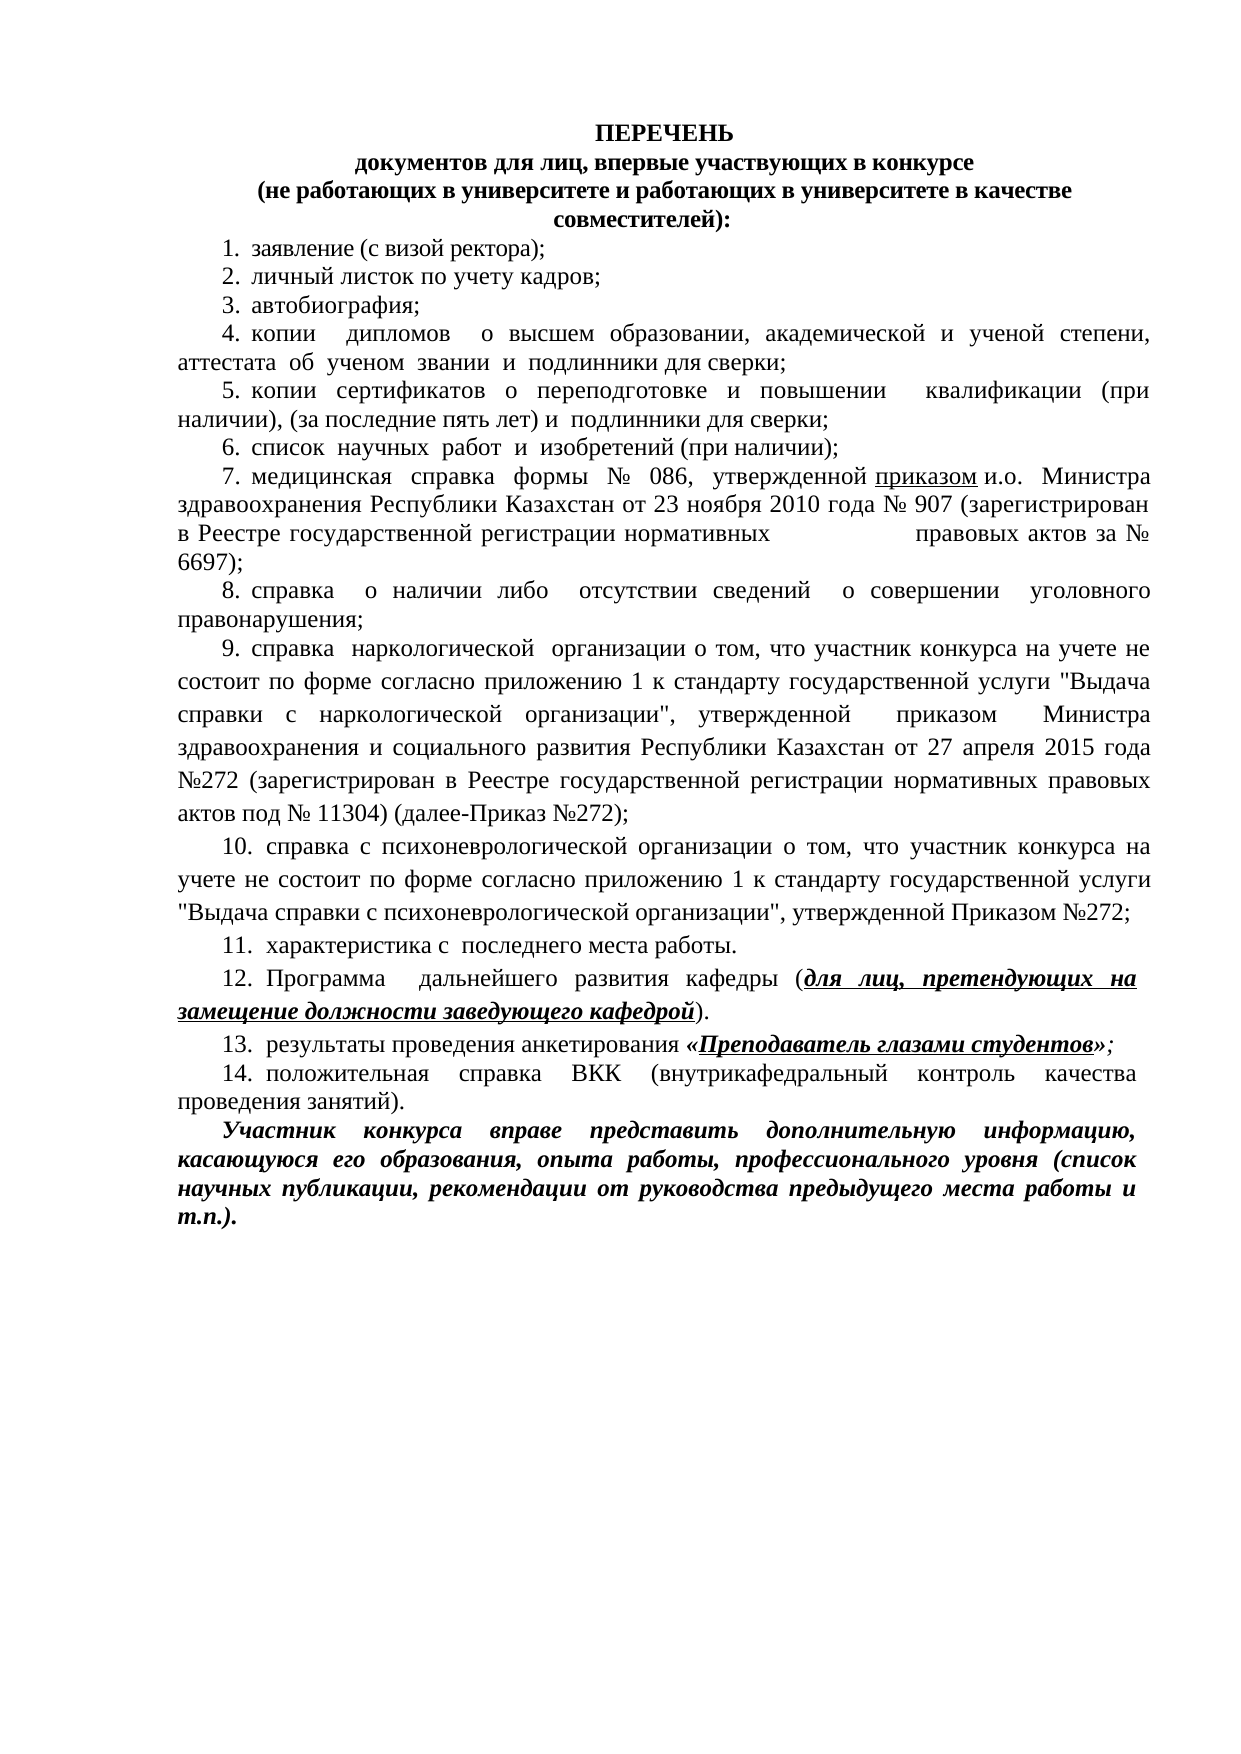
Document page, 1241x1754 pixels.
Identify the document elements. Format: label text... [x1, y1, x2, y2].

list справка с психоневрологической организации о том, что участник конкурса на учете не состоит по форме согласно приложению 1 к стандарту государственной услуги "Выдача справки с психоневрологической организации", утвержденной Приказом №272; [177, 831, 1152, 926]
list справка о наличии либо отсутствии сведений о совершении уголовного правонарушения; [177, 576, 1151, 633]
list справка наркологической организации о том, что участник конкурса на учете не состоит по форме согласно приложению 1 к стандарту государственной услуги "Выдача справки с наркологической организации", утвержденной приказом Министра здравоохранения и социального развития Республики Казахстан от 27 апреля 2015 года №272 (зарегистрирован в Реестре государственной регистрации нормативных правовых актов под № 11304) (далее-Приказ №272); [177, 633, 1152, 827]
list автобиография; [177, 290, 1151, 319]
list копии сертификатов о переподготовке и повышении квалификации (при наличии), (за последние пять лет) и подлинники для сверки; [177, 376, 1151, 433]
list копии дипломов о высшем образовании, академической и ученой степени, аттестата об ученом звании и подлинники для сверки; [177, 319, 1151, 376]
list личный листок по учету кадров; [177, 262, 1151, 290]
text ПЕРЕЧЕНЬ [148, 118, 1137, 147]
list характеристика с последнего места работы. [177, 930, 1137, 959]
list Программа дальнейшего развития кафедры (для лиц, претендующих на замещение должности заведующего кафедрой). [177, 963, 1137, 1025]
text Участник конкурса вправе представить дополнительную информацию, касающуюся его образования, опыта работы, профессионального уровня (список научных публикации, рекомендации от руководства предыдущего места работы и т.п.). [177, 1115, 1137, 1230]
list положительная справка ВКК (внутрикафедральный контроль качества проведения занятий). [177, 1058, 1137, 1115]
text документов для лиц, впервые участвующих в конкурсе [148, 147, 1137, 176]
text (не работающих в университете и работающих в университете в качестве совместителей): [148, 176, 1137, 233]
list медицинская справка формы № 086, утвержденной приказом и.о. Министра здравоохранения Республики Казахстан от 23 ноября 2010 года № 907 (зарегистрирован в Реестре государственной регистрации нормативных правовых актов за № 6697); [177, 461, 1151, 576]
list результаты проведения анкетирования «Преподаватель глазами студентов»; [177, 1029, 1137, 1058]
list заявление (с визой ректора); [177, 233, 1151, 262]
list список научных работ и изобретений (при наличии); [177, 433, 1151, 461]
